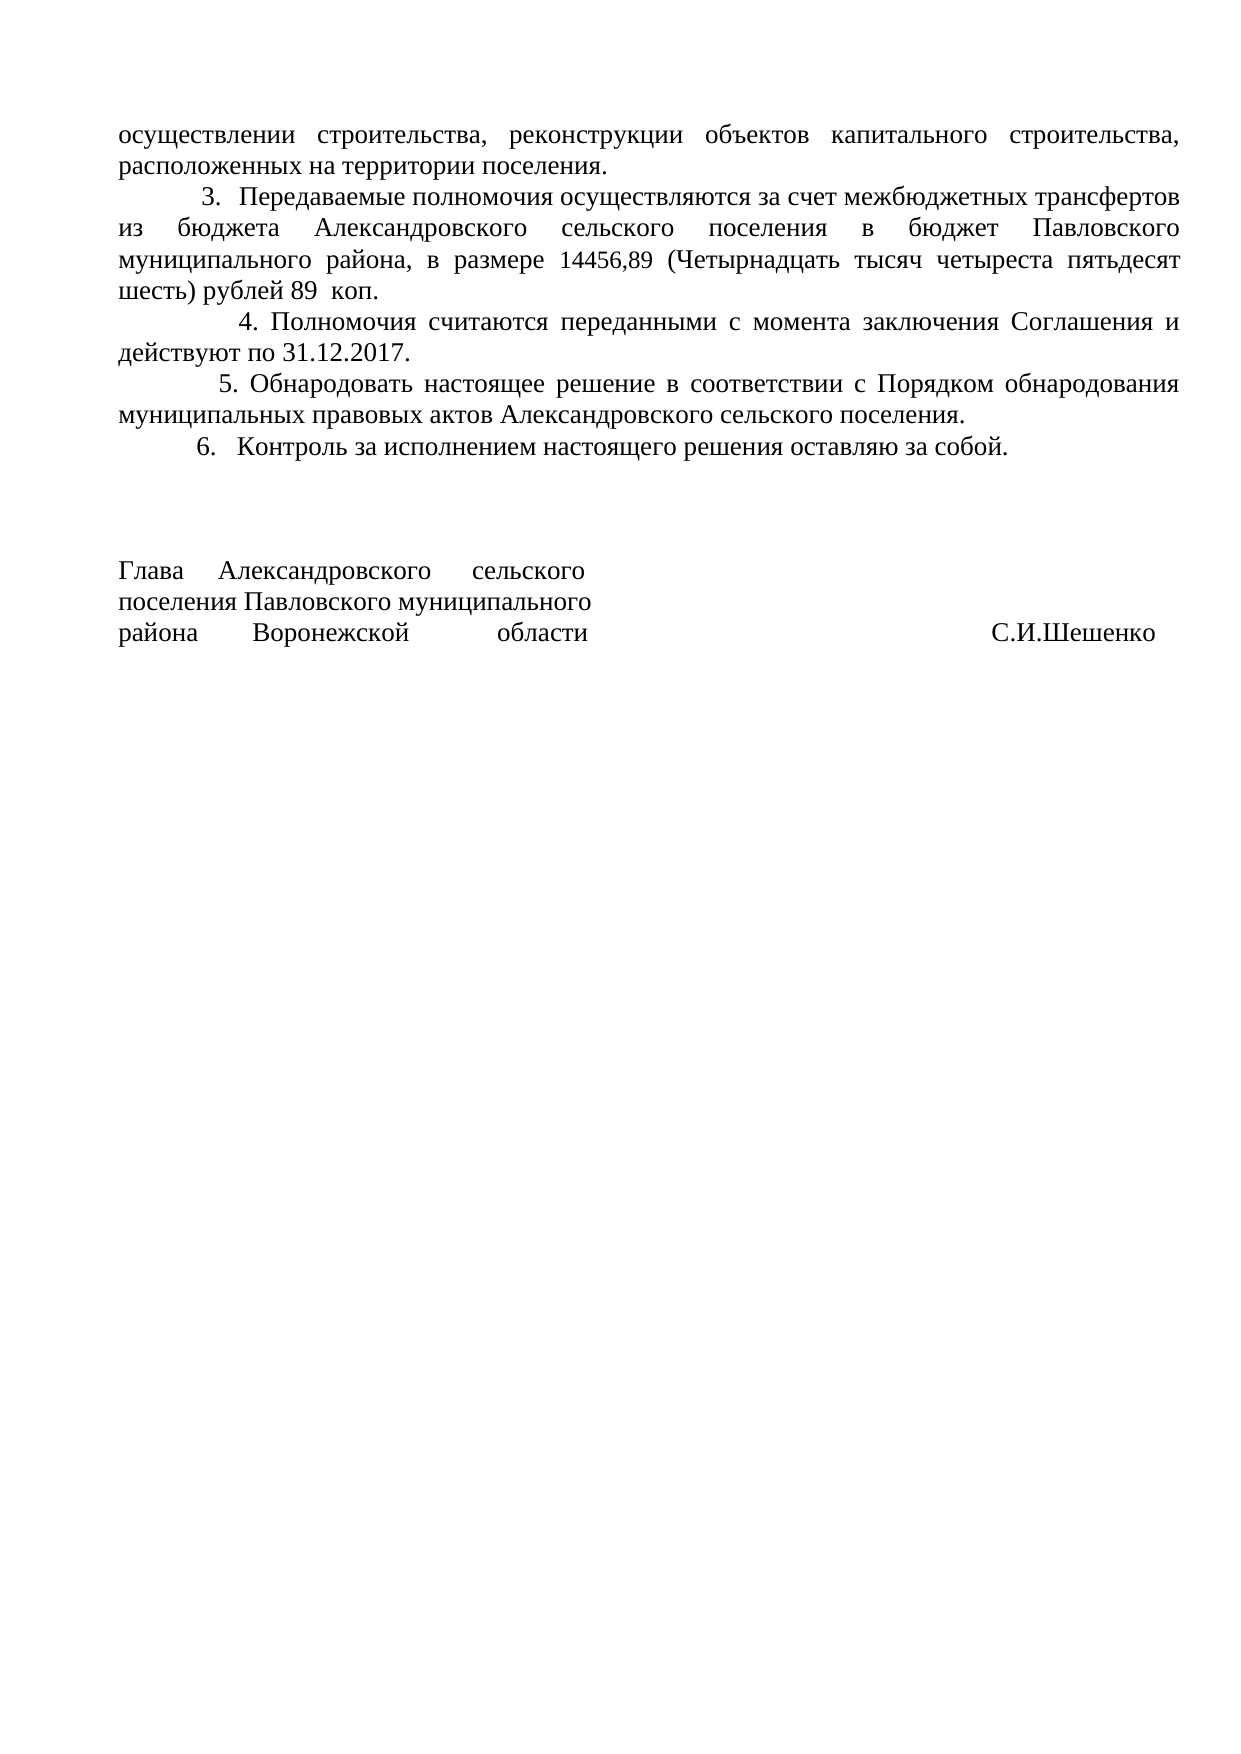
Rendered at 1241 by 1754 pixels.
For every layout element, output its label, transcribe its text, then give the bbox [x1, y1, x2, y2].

text Глава Александровского сельского [118, 554, 1181, 585]
text 5. Обнародовать настоящее решение в соответствии с Порядком обнародования муниципальных правовых актов Александровского сельского поселения. [118, 367, 1181, 429]
text поселения Павловского муниципального [118, 585, 1181, 616]
text 6. Контроль за исполнением настоящего решения оставляю за собой. [156, 429, 1181, 461]
list Передаваемые полномочия осуществляются за счет межбюджетных трансфертов из бюджета Александровского сельского поселения в бюджет Павловского муниципального района, в размере 14456,89 (Четырнадцать тысяч четыреста пятьдесят шесть) рублей 89 коп. [118, 180, 1181, 305]
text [118, 118, 1181, 180]
text 4. Полномочия считаются переданными с момента заключения Соглашения и действуют по 31.12.2017. [118, 305, 1181, 367]
text района Воронежской области С.И.Шешенко [118, 616, 1181, 648]
